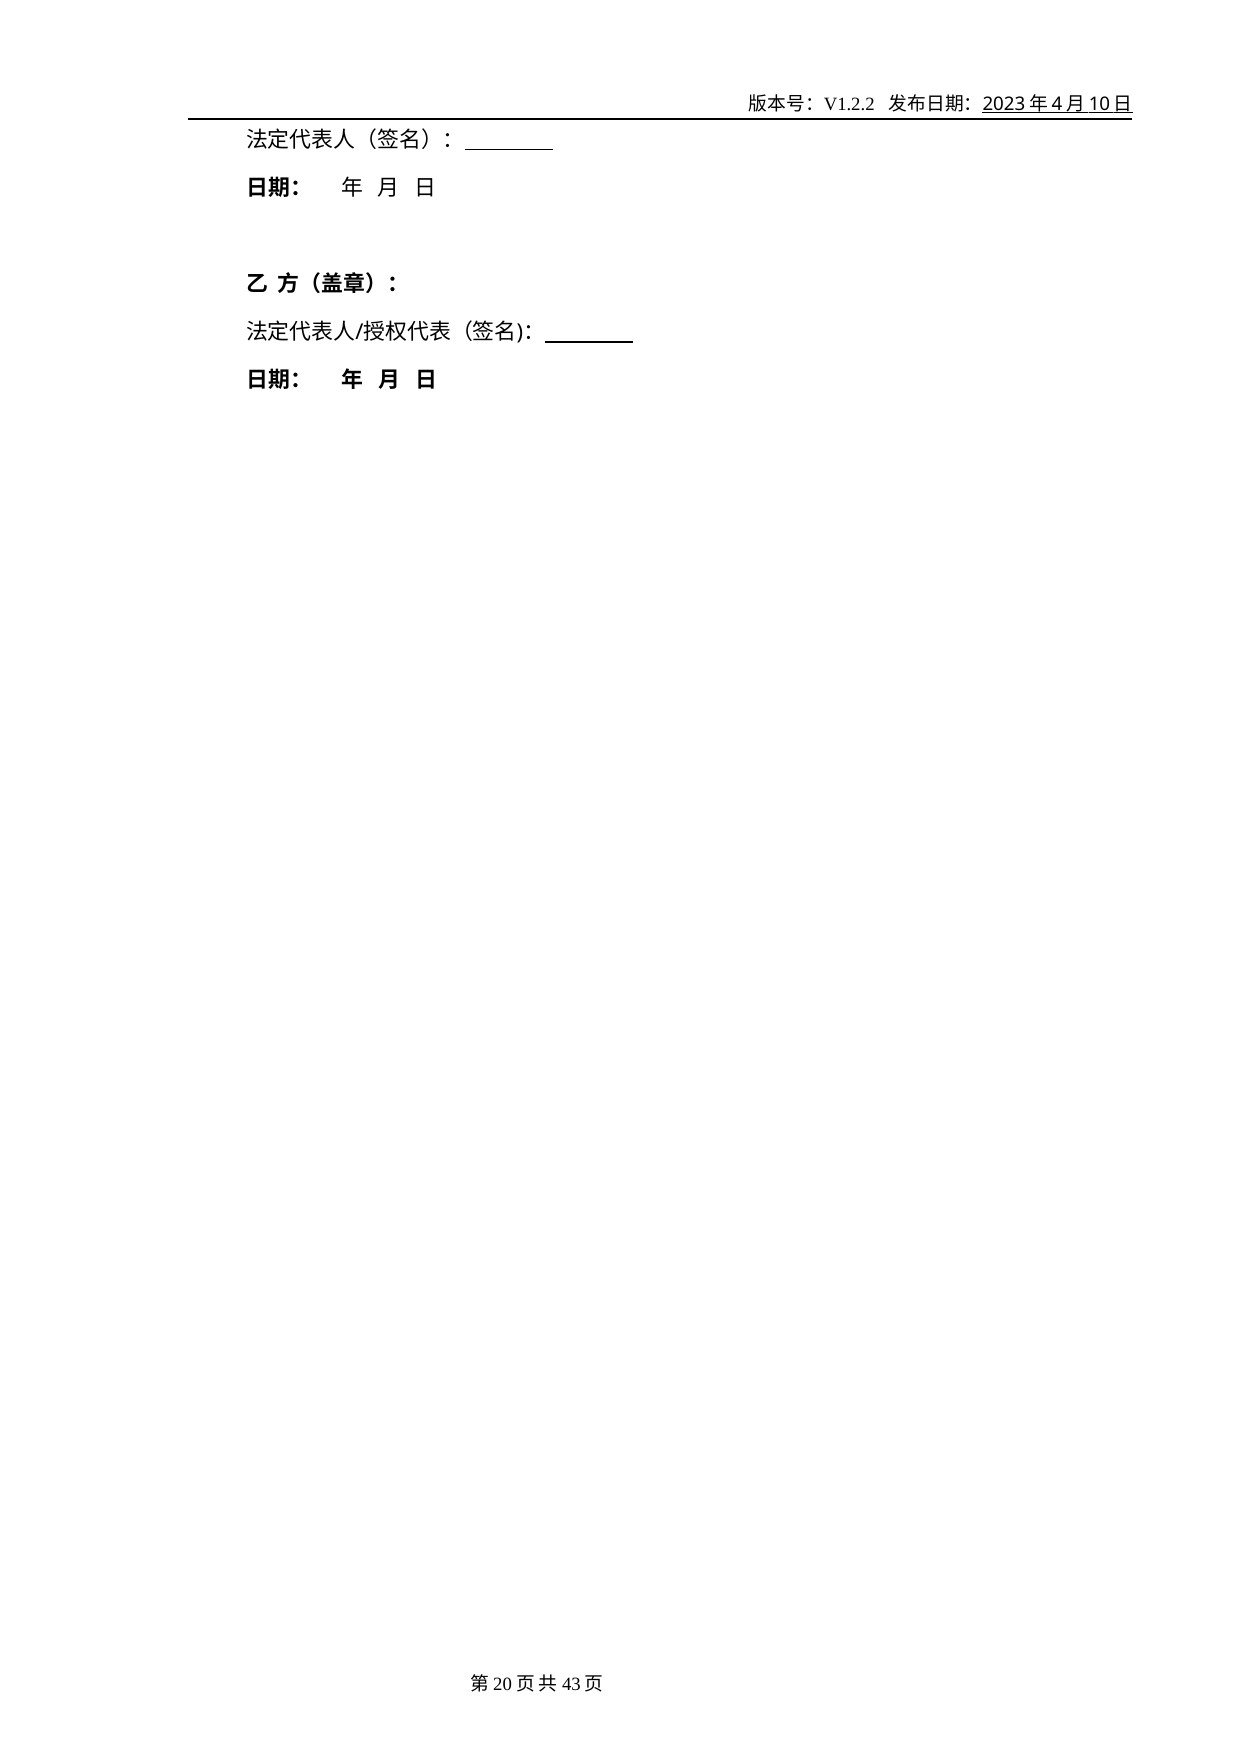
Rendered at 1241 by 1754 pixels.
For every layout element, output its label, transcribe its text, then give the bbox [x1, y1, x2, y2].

text 乙 方（盖章）： [187, 265, 1053, 298]
text 法定代表人（签名）： [187, 121, 1053, 154]
text 法定代表人/授权代表（签名)： [187, 313, 1053, 346]
text 日期： 年 月 日 [187, 362, 1053, 394]
text 日期： 年 月 日 [187, 169, 1053, 202]
